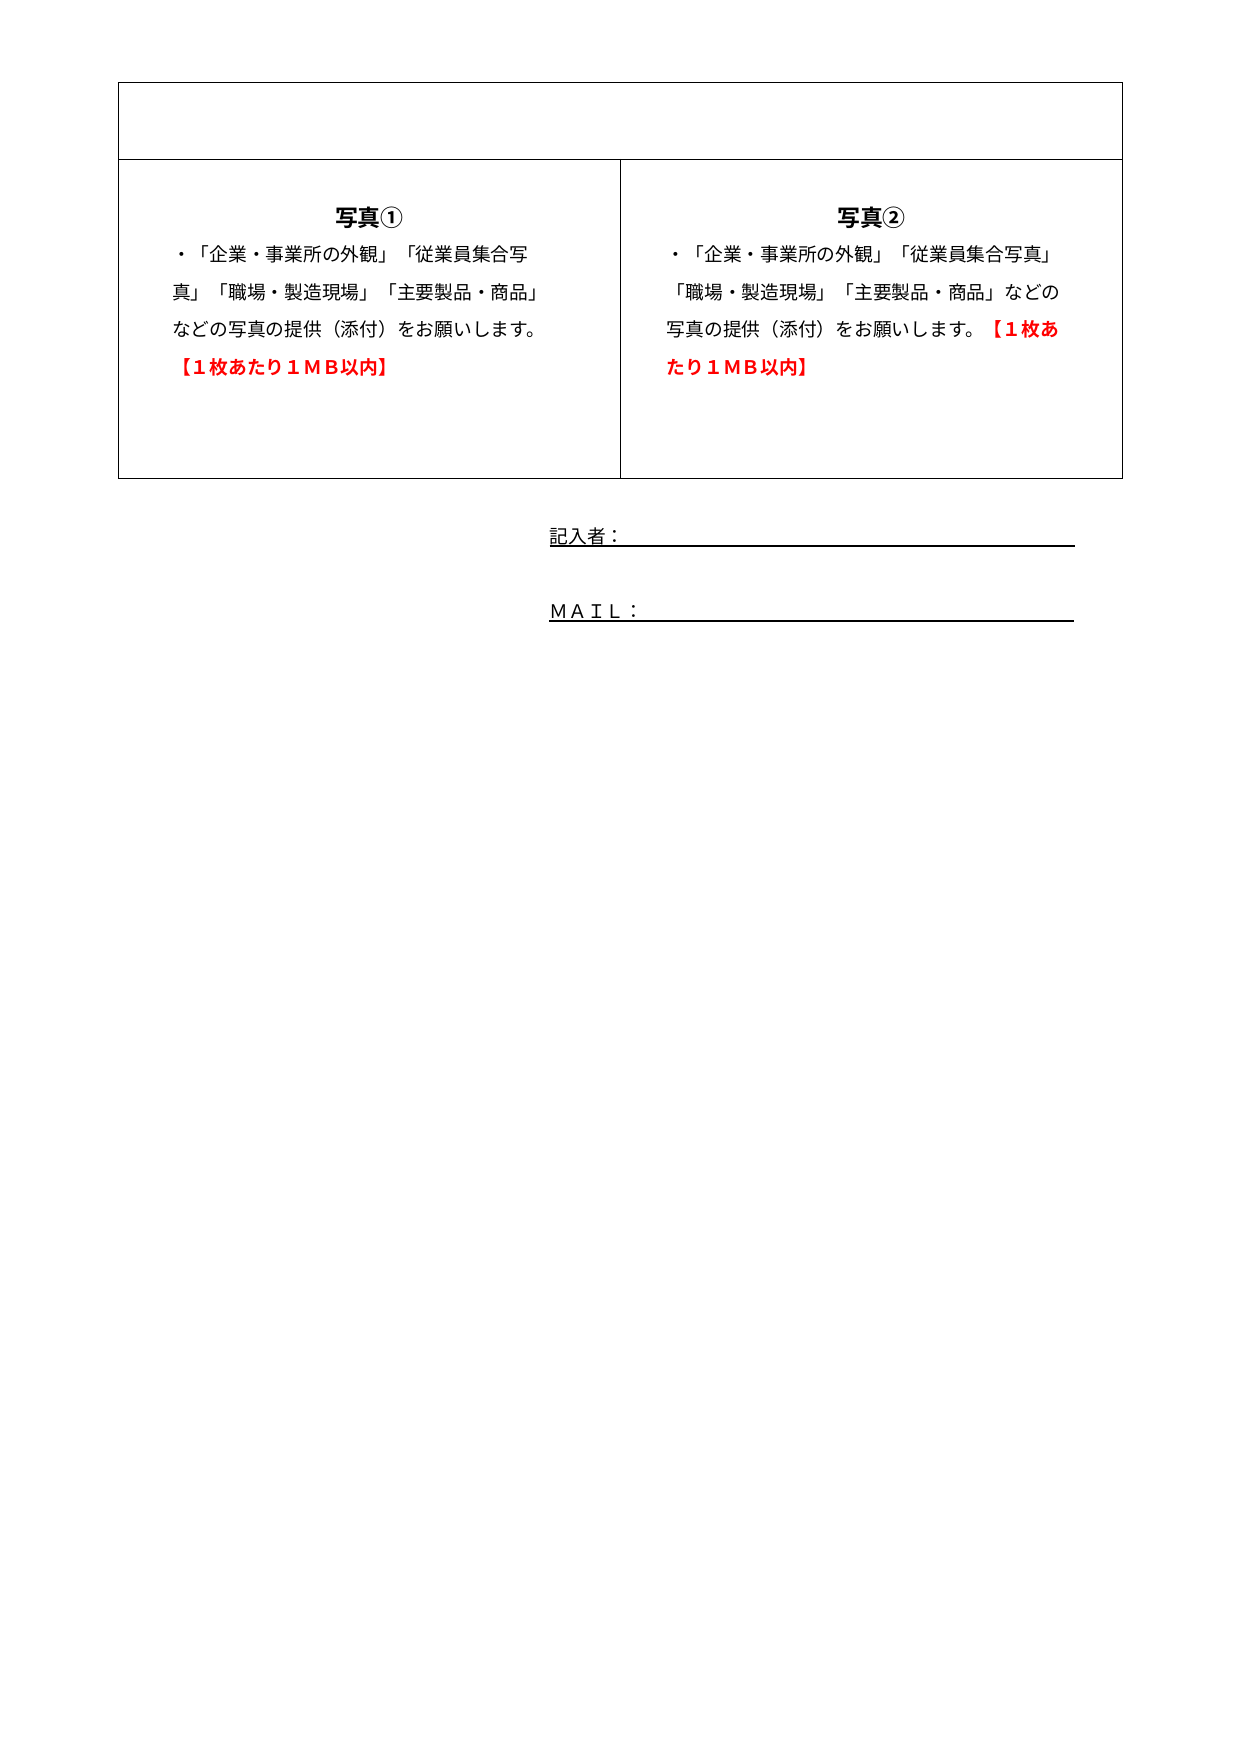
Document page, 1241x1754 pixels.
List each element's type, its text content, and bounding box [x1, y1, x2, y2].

table_cell [119, 83, 1122, 159]
table_cell 写真① ・「企業・事業所の外観」「従業員集合写真」「職場・製造現場」「主要製品・商品」などの写真の提供（添付）をお願いします。【１枚あたり１ＭＢ以内】 [119, 160, 620, 478]
table_cell 写真② ・「企業・事業所の外観」「従業員集合写真」「職場・製造現場」「主要製品・商品」などの写真の提供（添付）をお願いします。【１枚あたり１ＭＢ以内】 [621, 160, 1122, 478]
text ＭＡＩＬ： [118, 592, 1122, 629]
text 記入者： [118, 517, 1122, 554]
